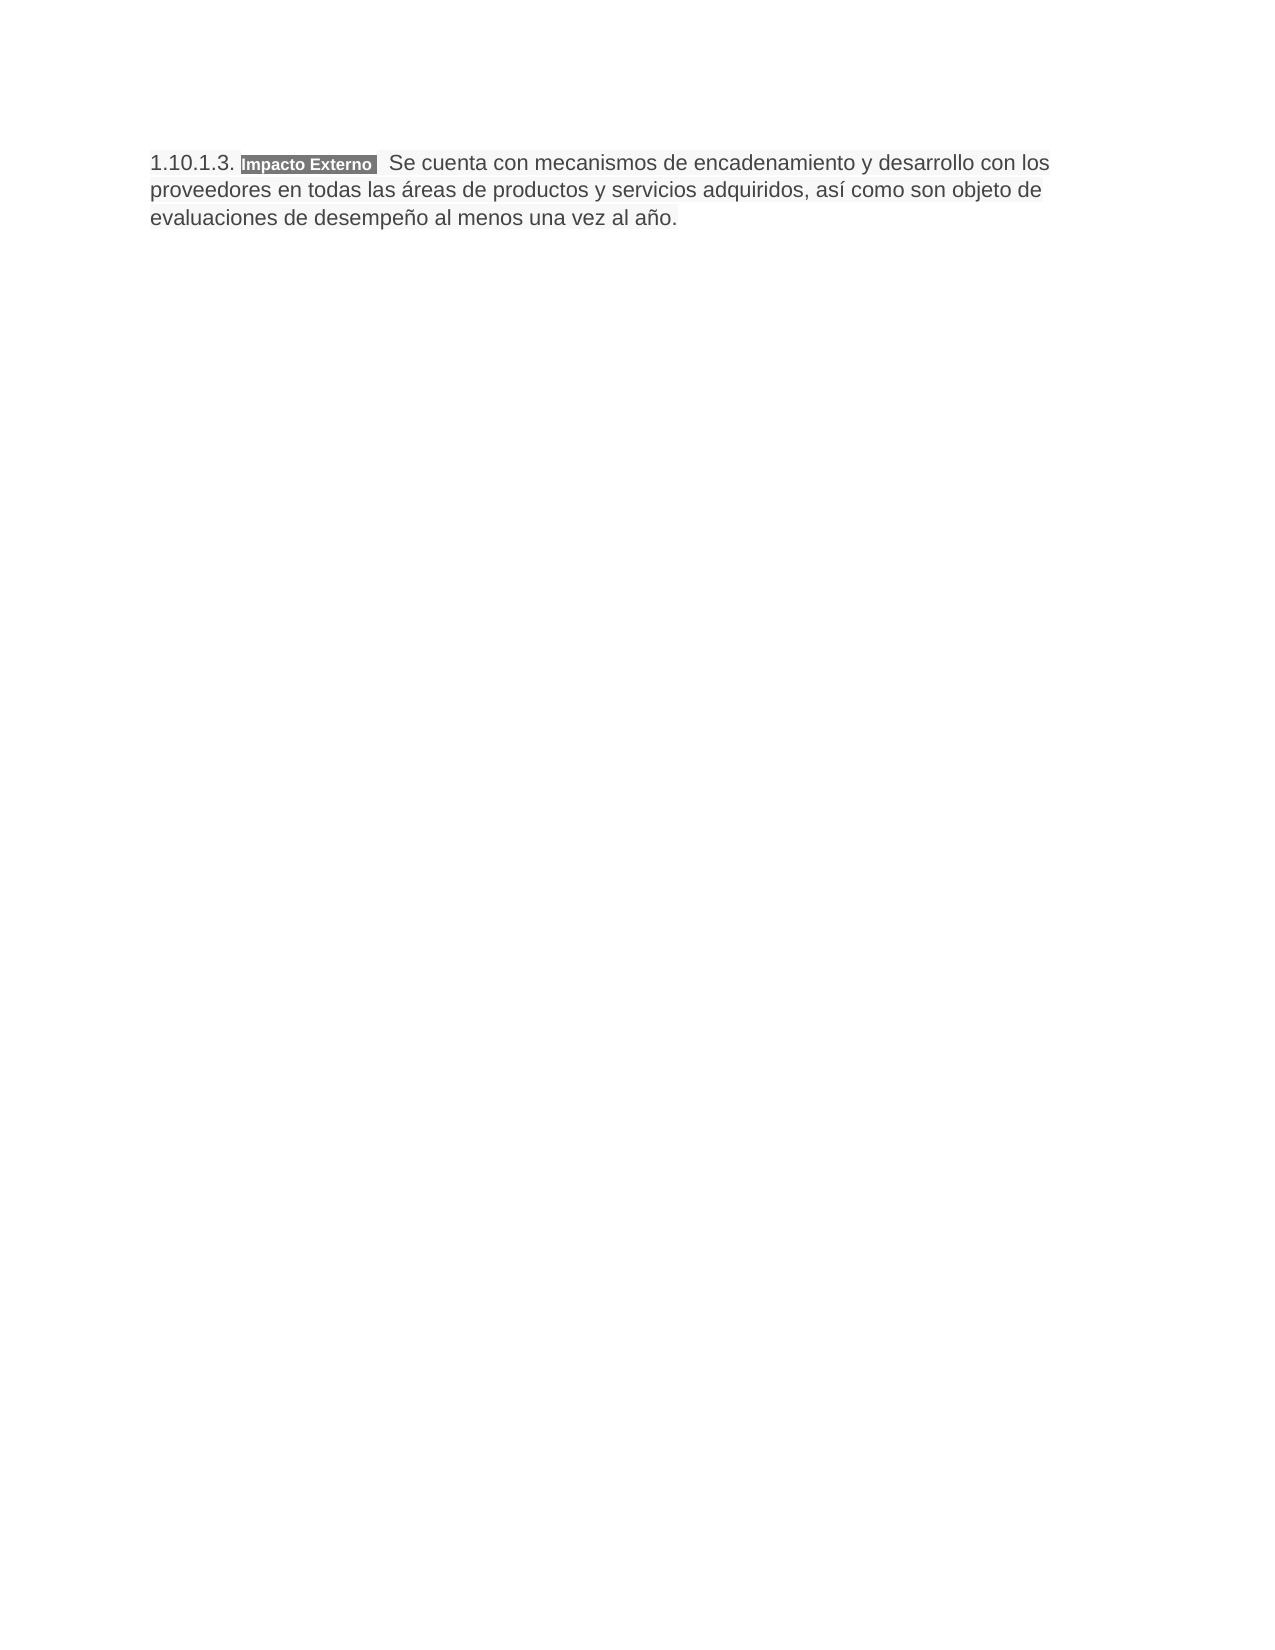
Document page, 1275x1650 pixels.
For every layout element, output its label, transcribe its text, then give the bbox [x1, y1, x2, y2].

text 1.10.1.3. Impacto Externo Se cuenta con mecanismos de encadenamiento y desarrollo con los proveedores en todas las áreas de productos y servicios adquiridos, así como son objeto de evaluaciones de desempeño al menos una vez al año. [150, 150, 1125, 229]
